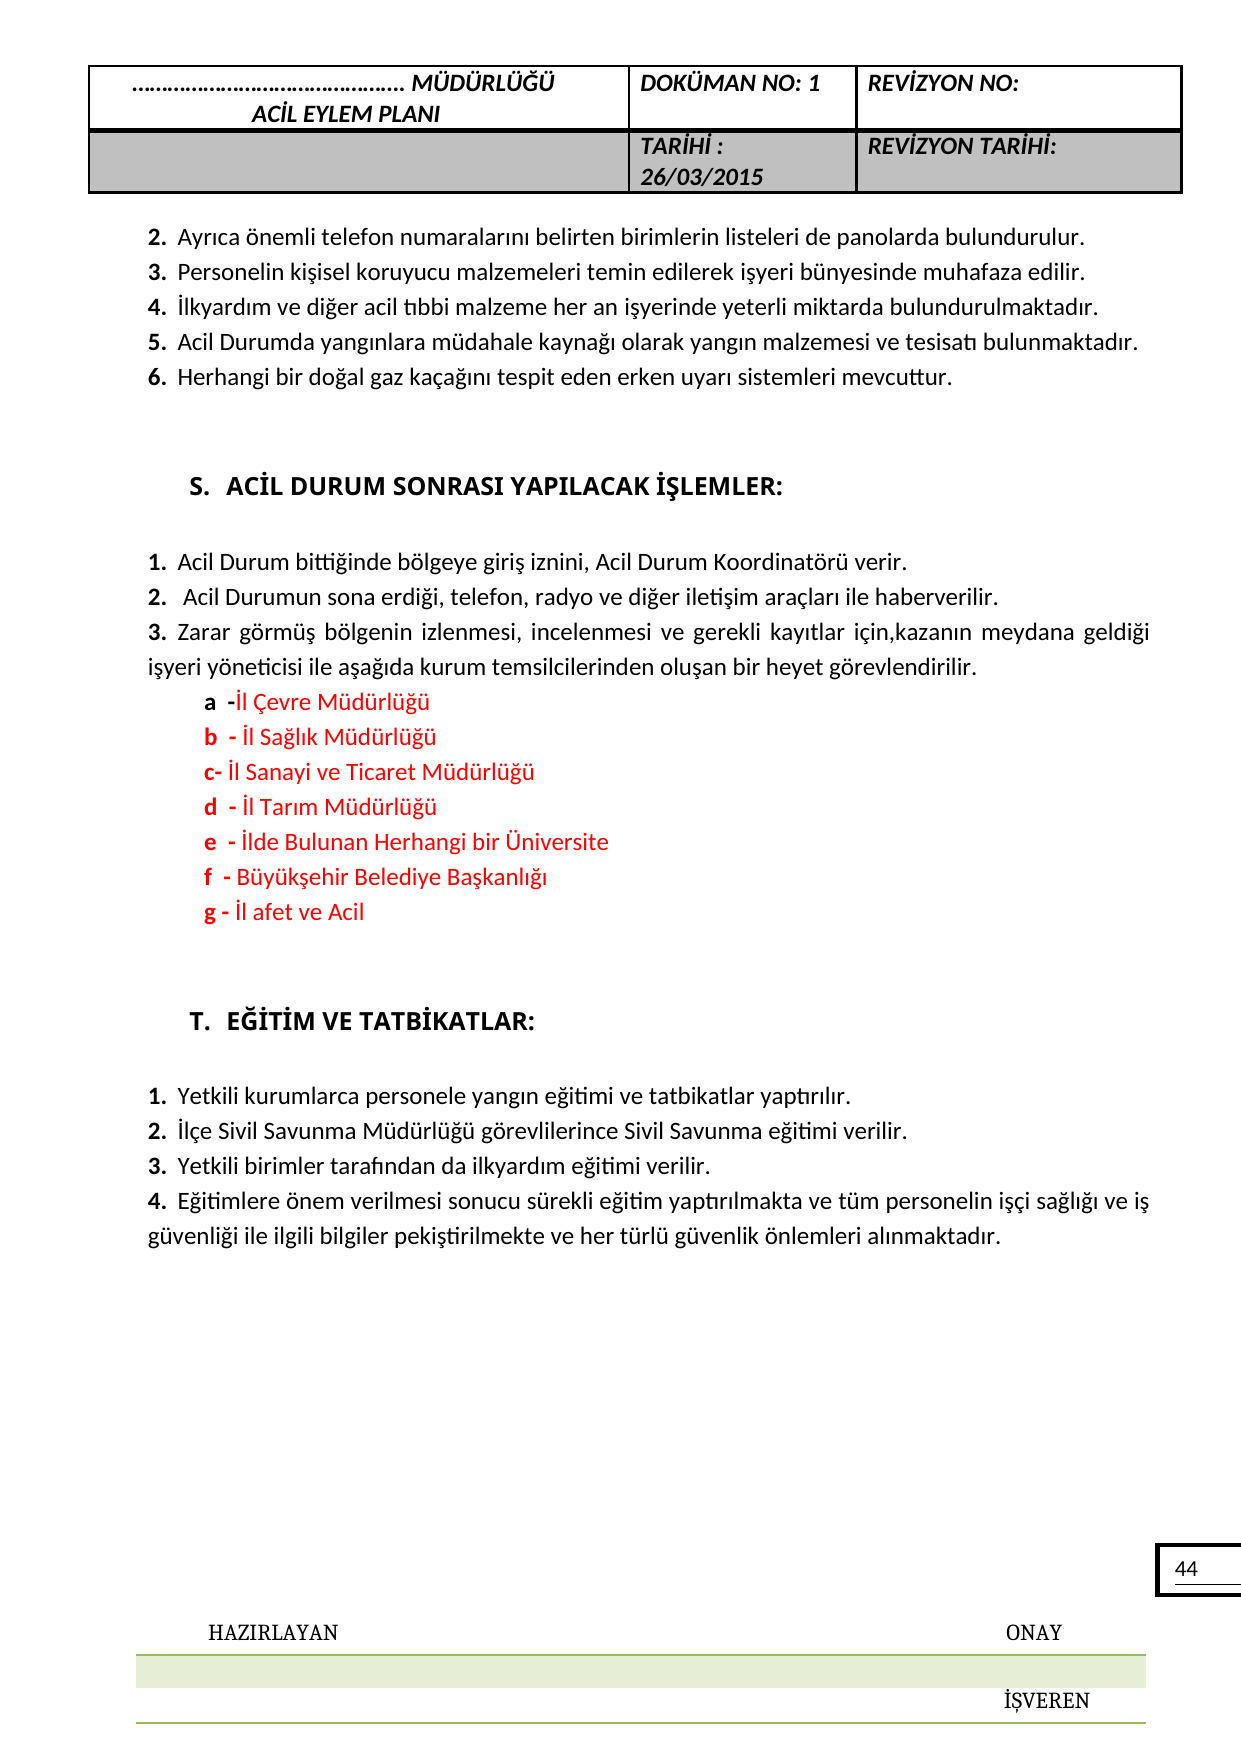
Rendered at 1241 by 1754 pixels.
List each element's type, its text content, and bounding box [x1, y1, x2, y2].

text c- İl Sanayi ve Ticaret Müdürlüğü [204, 756, 1152, 786]
text a -İl Çevre Müdürlüğü [204, 686, 1152, 716]
subtitle EĞİTİM VE TATBİKATLAR: [189, 1003, 1122, 1037]
list İlçe Sivil Savunma Müdürlüğü görevlilerince Sivil Savunma eğitimi verilir. [148, 1115, 1152, 1145]
list Personelin kişisel koruyucu malzemeleri temin edilerek işyeri bünyesinde muhafaza edilir. [148, 257, 1152, 287]
list İlkyardım ve diğer acil tıbbi malzeme her an işyerinde yeterli miktarda bulundurulmaktadır. [148, 292, 1152, 322]
text e - İlde Bulunan Herhangi bir Üniversite [204, 826, 1152, 856]
list Eğitimlere önem verilmesi sonucu sürekli eğitim yaptırılmakta ve tüm personelin işçi sağlığı ve iş güvenliği ile ilgili bilgiler pekiştirilmekte ve her türlü güvenlik önlemleri alınmaktadır. [148, 1185, 1152, 1250]
list Yetkili birimler tarafından da ilkyardım eğitimi verilir. [148, 1150, 1152, 1180]
list Acil Durum bittiğinde bölgeye giriş iznini, Acil Durum Koordinatörü verir. [148, 546, 1152, 576]
text b - İl Sağlık Müdürlüğü [204, 721, 1152, 751]
list Herhangi bir doğal gaz kaçağını tespit eden erken uyarı sistemleri mevcuttur. [148, 362, 1152, 392]
list Ayrıca önemli telefon numaralarını belirten birimlerin listeleri de panolarda bulundurulur. [148, 222, 1152, 252]
text f - Büyükşehir Belediye Başkanlığı [204, 861, 1152, 891]
text d - İl Tarım Müdürlüğü [204, 791, 1152, 821]
list Acil Durumda yangınlara müdahale kaynağı olarak yangın malzemesi ve tesisatı bulunmaktadır. [148, 327, 1152, 357]
subtitle ACİL DURUM SONRASI YAPILACAK İŞLEMLER: [189, 469, 1122, 503]
list Yetkili kurumlarca personele yangın eğitimi ve tatbikatlar yaptırılır. [148, 1080, 1152, 1110]
text g - İl afet ve Acil [204, 896, 1152, 926]
list Zarar görmüş bölgenin izlenmesi, incelenmesi ve gerekli kayıtlar için,kazanın meydana geldiği işyeri yöneticisi ile aşağıda kurum temsilcilerinden oluşan bir heyet görevlendirilir. [148, 616, 1152, 681]
list Acil Durumun sona erdiği, telefon, radyo ve diğer iletişim araçları ile haberverilir. [148, 581, 1152, 611]
